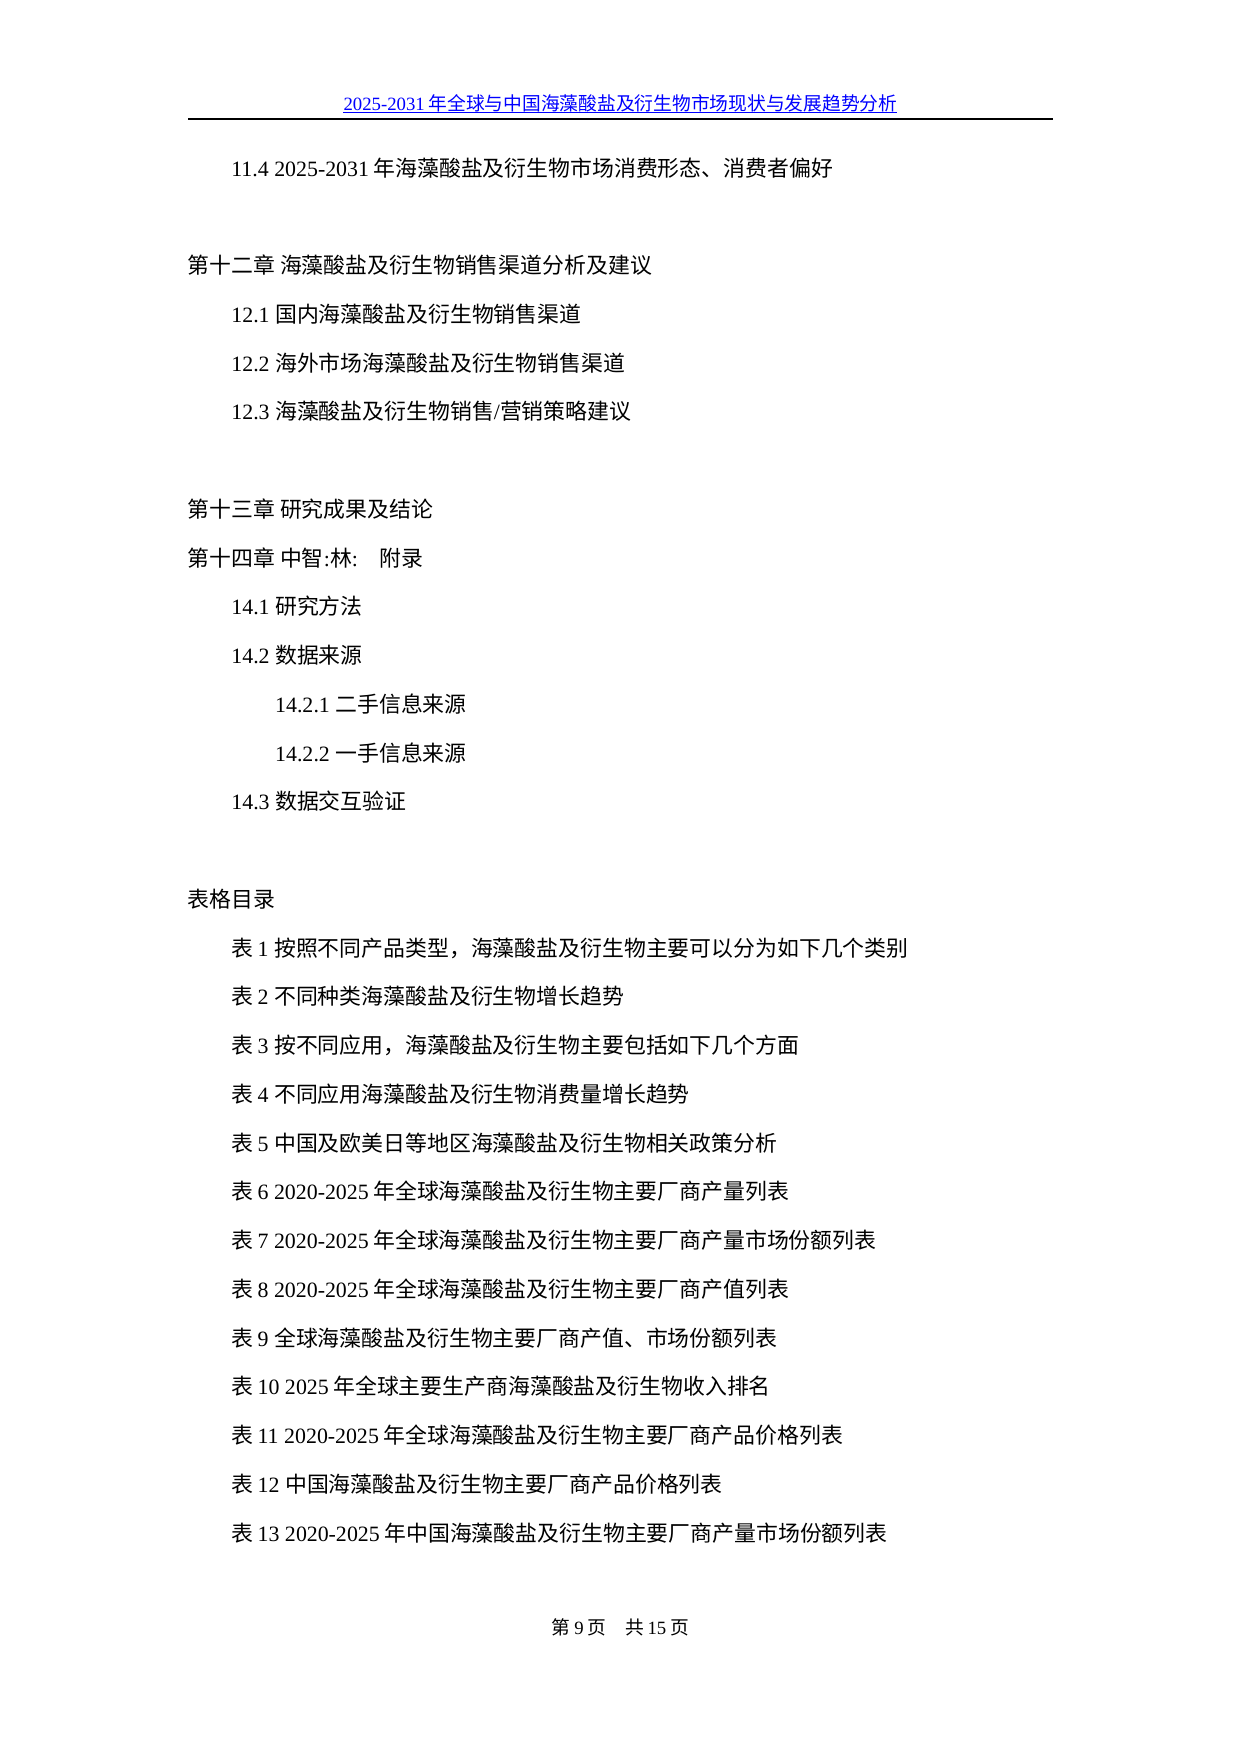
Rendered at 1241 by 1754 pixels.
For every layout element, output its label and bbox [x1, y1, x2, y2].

text [187, 150, 1053, 1548]
